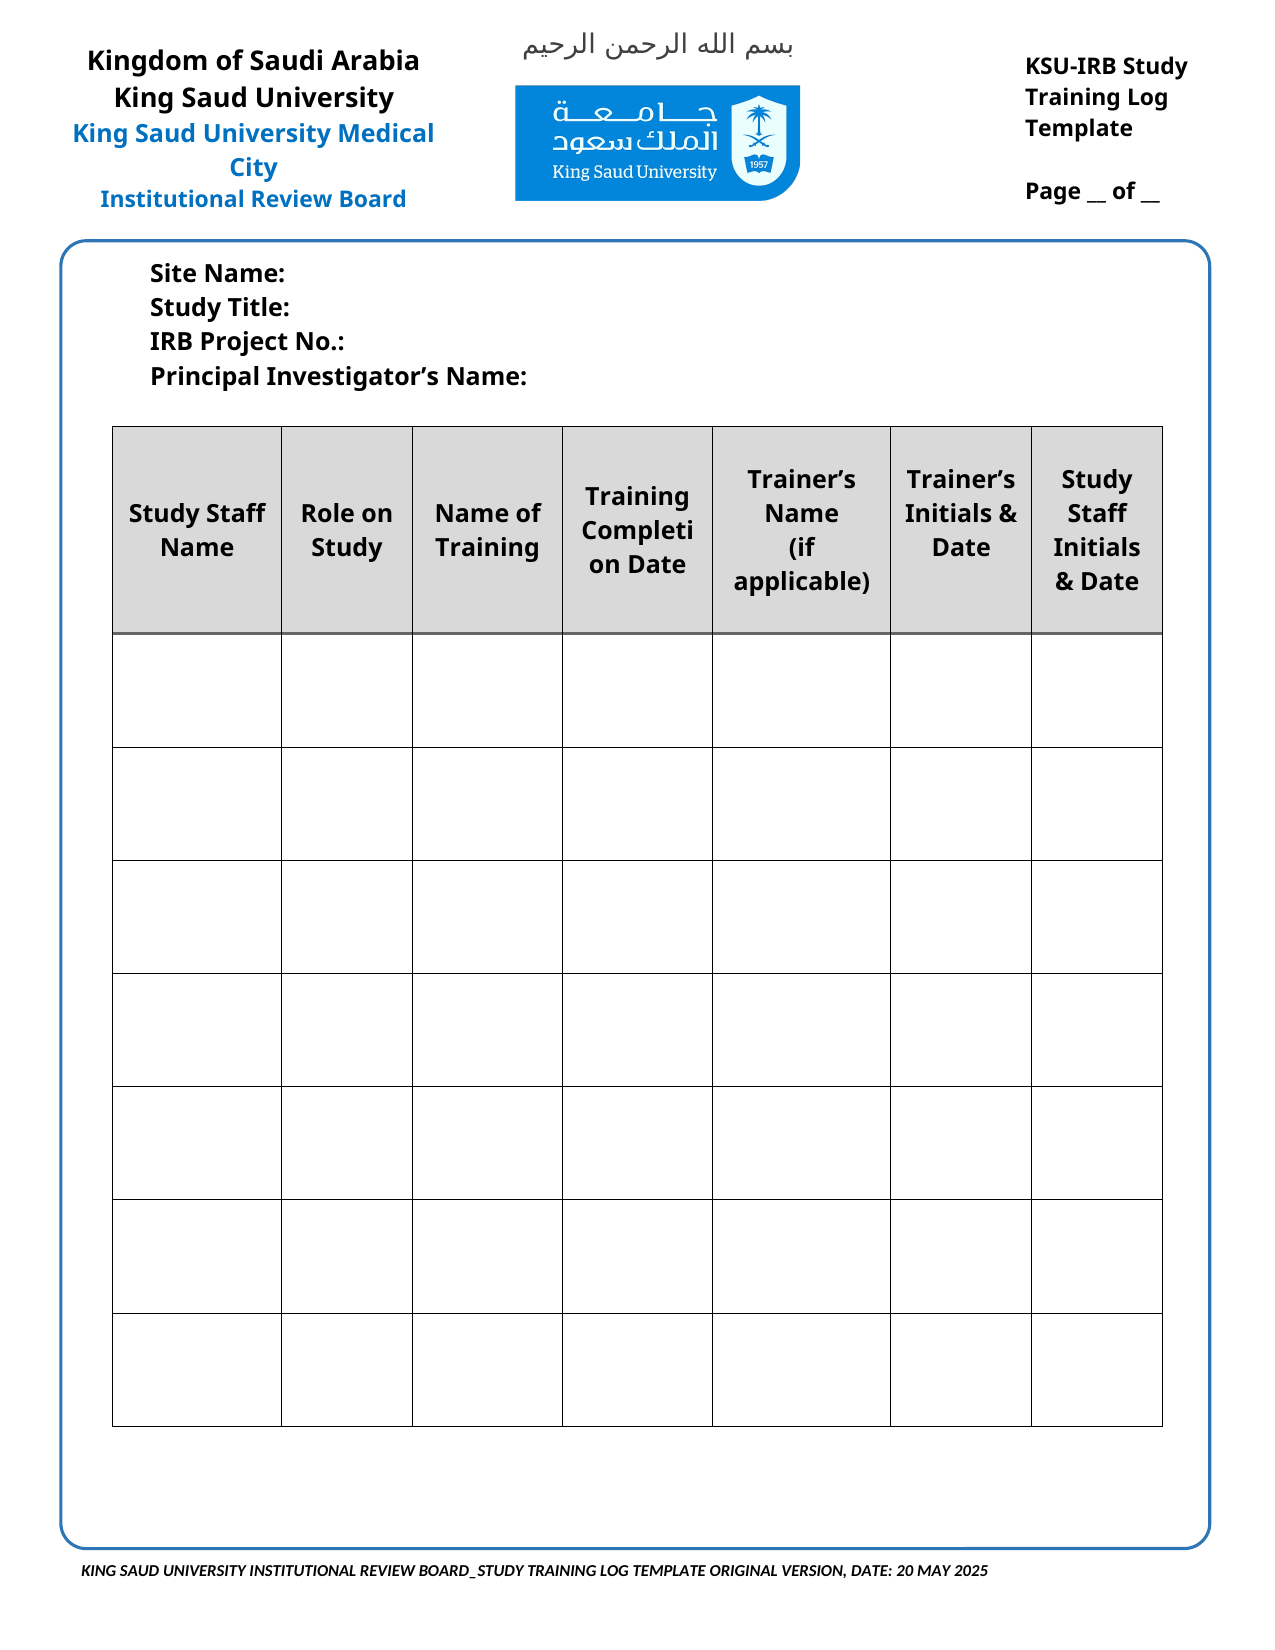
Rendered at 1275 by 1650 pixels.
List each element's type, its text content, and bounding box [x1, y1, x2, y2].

table_cell [113, 974, 281, 1086]
table_cell [1032, 974, 1162, 1086]
table_cell [282, 974, 412, 1086]
table_cell [413, 748, 562, 860]
table_cell [413, 1087, 562, 1199]
table_cell [563, 861, 712, 973]
picture [514, 85, 800, 201]
table_cell [1032, 1200, 1162, 1312]
table_header Name of Training [413, 427, 562, 632]
table_header Study Staff Name [113, 427, 281, 632]
text Site Name: [150, 256, 1125, 290]
table_cell [713, 635, 890, 747]
table_cell [563, 974, 712, 1086]
table_cell [713, 974, 890, 1086]
table_cell [891, 1087, 1031, 1199]
table_cell [891, 861, 1031, 973]
table_cell [563, 748, 712, 860]
table_cell [413, 635, 562, 747]
table_header Role on Study [282, 427, 412, 632]
table_cell [891, 974, 1031, 1086]
table_cell [1032, 748, 1162, 860]
table_header Study Staff Initials & Date [1032, 427, 1162, 632]
table_cell [113, 1200, 281, 1312]
table_cell [413, 974, 562, 1086]
text IRB Project No.: [150, 324, 1125, 358]
table_cell [713, 861, 890, 973]
table_cell [1032, 861, 1162, 973]
table_cell [113, 1087, 281, 1199]
table_cell [713, 748, 890, 860]
table_cell [891, 748, 1031, 860]
table_cell [1032, 1087, 1162, 1199]
table_cell [282, 635, 412, 747]
table_cell [282, 1314, 412, 1426]
table_cell [113, 861, 281, 973]
table_cell [413, 1314, 562, 1426]
table_cell [282, 861, 412, 973]
text Study Title: [150, 290, 1125, 324]
table_cell [891, 635, 1031, 747]
table_header Trainer’s Initials & Date [891, 427, 1031, 632]
table_cell [713, 1087, 890, 1199]
table_cell [891, 1200, 1031, 1312]
table_cell [1032, 635, 1162, 747]
table_cell [413, 861, 562, 973]
table_cell [713, 1200, 890, 1312]
table_cell [113, 635, 281, 747]
table_cell [563, 635, 712, 747]
table_cell [113, 748, 281, 860]
table_cell [113, 1314, 281, 1426]
table_cell [282, 1200, 412, 1312]
table_cell [1032, 1314, 1162, 1426]
table_header Trainer’s Name (if applicable) [713, 427, 890, 632]
table_cell [413, 1200, 562, 1312]
table_cell [563, 1314, 712, 1426]
text Principal Investigator’s Name: [150, 358, 1125, 392]
table_cell [563, 1200, 712, 1312]
table_cell [713, 1314, 890, 1426]
table_cell [563, 1087, 712, 1199]
table_cell [282, 1087, 412, 1199]
table_header Training Completion Date [563, 427, 712, 632]
table_cell [891, 1314, 1031, 1426]
table_cell [282, 748, 412, 860]
